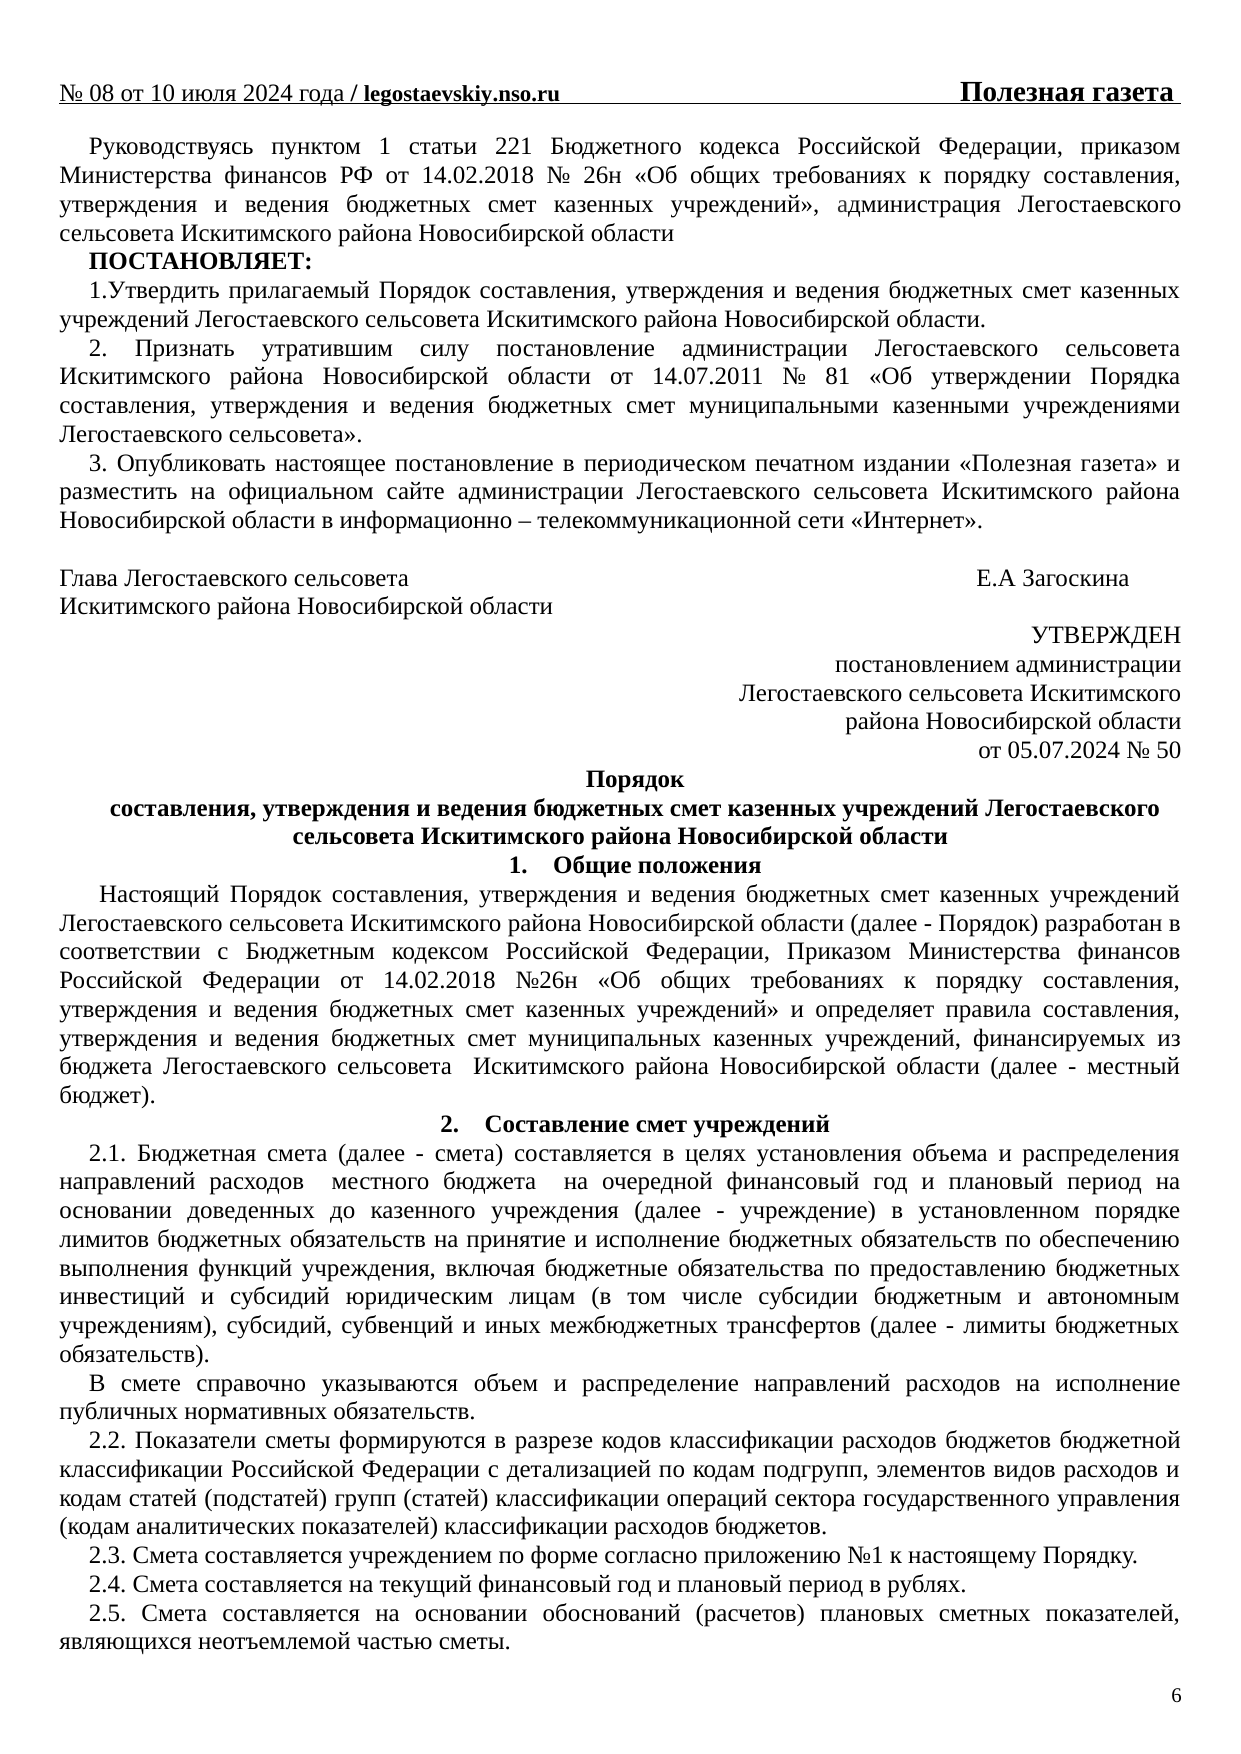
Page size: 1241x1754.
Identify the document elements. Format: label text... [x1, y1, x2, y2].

text УТВЕРЖДЕН [59, 620, 1181, 649]
text Порядок [59, 764, 1181, 793]
text Легостаевского сельсовета Искитимского [59, 678, 1181, 706]
text 2.3. Смета составляется учреждением по форме согласно приложению №1 к настоящему Порядку. [59, 1540, 1181, 1569]
text 2.4. Смета составляется на текущий финансовый год и плановый период в рублях. [59, 1569, 1181, 1598]
list Составление смет учреждений [59, 1109, 1181, 1138]
text 2.5. Смета составляется на основании обоснований (расчетов) плановых сметных показателей, являющихся неотъемлемой частью сметы. [59, 1598, 1181, 1655]
text 3. Опубликовать настоящее постановление в периодическом печатном издании «Полезная газета» и разместить на официальном сайте администрации Легостаевского сельсовета Искитимского района Новосибирской области в информационно – телекоммуникационной сети «Интернет». [59, 448, 1181, 534]
text Настоящий Порядок составления, утверждения и ведения бюджетных смет казенных учреждений Легостаевского сельсовета Искитимского района Новосибирской области (далее - Порядок) разработан в соответствии с Бюджетным кодексом Российской Федерации, Приказом Министерства финансов Российской Федерации от 14.02.2018 №26н «Об общих требованиях к порядку составления, утверждения и ведения бюджетных смет казенных учреждений» и определяет правила составления, утверждения и ведения бюджетных смет муниципальных казенных учреждений, финансируемых из бюджета Легостаевского сельсовета Искитимского района Новосибирской области (далее - местный бюджет). [59, 879, 1181, 1109]
text составления, утверждения и ведения бюджетных смет казенных учреждений Легостаевского сельсовета Искитимского района Новосибирской области [59, 793, 1181, 850]
text ПОСТАНОВЛЯЕТ: [59, 246, 1181, 275]
text Глава Легостаевского сельсовета Е.А Загоскина [59, 563, 1181, 591]
text от 05.07.2024 № 50 [59, 735, 1181, 764]
text 1.Утвердить прилагаемый Порядок составления, утверждения и ведения бюджетных смет казенных учреждений Легостаевского сельсовета Искитимского района Новосибирской области. [59, 275, 1181, 333]
text 2.2. Показатели сметы формируются в разрезе кодов классификации расходов бюджетов бюджетной классификации Российской Федерации с детализацией по кодам подгрупп, элементов видов расходов и кодам статей (подстатей) групп (статей) классификации операций сектора государственного управления (кодам аналитических показателей) классификации расходов бюджетов. [59, 1425, 1181, 1540]
list Общие положения [59, 850, 1181, 879]
text Руководствуясь пунктом 1 статьи 221 Бюджетного кодекса Российской Федерации, приказом Министерства финансов РФ от 14.02.2018 № 26н «Об общих требованиях к порядку составления, утверждения и ведения бюджетных смет казенных учреждений», администрация Легостаевского сельсовета Искитимского района Новосибирской области [59, 131, 1181, 246]
text 2.1. Бюджетная смета (далее - смета) составляется в целях установления объема и распределения направлений расходов местного бюджета на очередной финансовый год и плановый период на основании доведенных до казенного учреждения (далее - учреждение) в установленном порядке лимитов бюджетных обязательств на принятие и исполнение бюджетных обязательств по обеспечению выполнения функций учреждения, включая бюджетные обязательства по предоставлению бюджетных инвестиций и субсидий юридическим лицам (в том числе субсидии бюджетным и автономным учреждениям), субсидий, субвенций и иных межбюджетных трансфертов (далее - лимиты бюджетных обязательств). [59, 1138, 1181, 1368]
text Искитимского района Новосибирской области [59, 591, 1181, 620]
text постановлением администрации [59, 649, 1181, 678]
text 2. Признать утратившим силу постановление администрации Легостаевского сельсовета Искитимского района Новосибирской области от 14.07.2011 № 81 «Об утверждении Порядка составления, утверждения и ведения бюджетных смет муниципальными казенными учреждениями Легостаевского сельсовета». [59, 333, 1181, 448]
text района Новосибирской области [59, 706, 1181, 735]
text В смете справочно указываются объем и распределение направлений расходов на исполнение публичных нормативных обязательств. [59, 1368, 1181, 1425]
